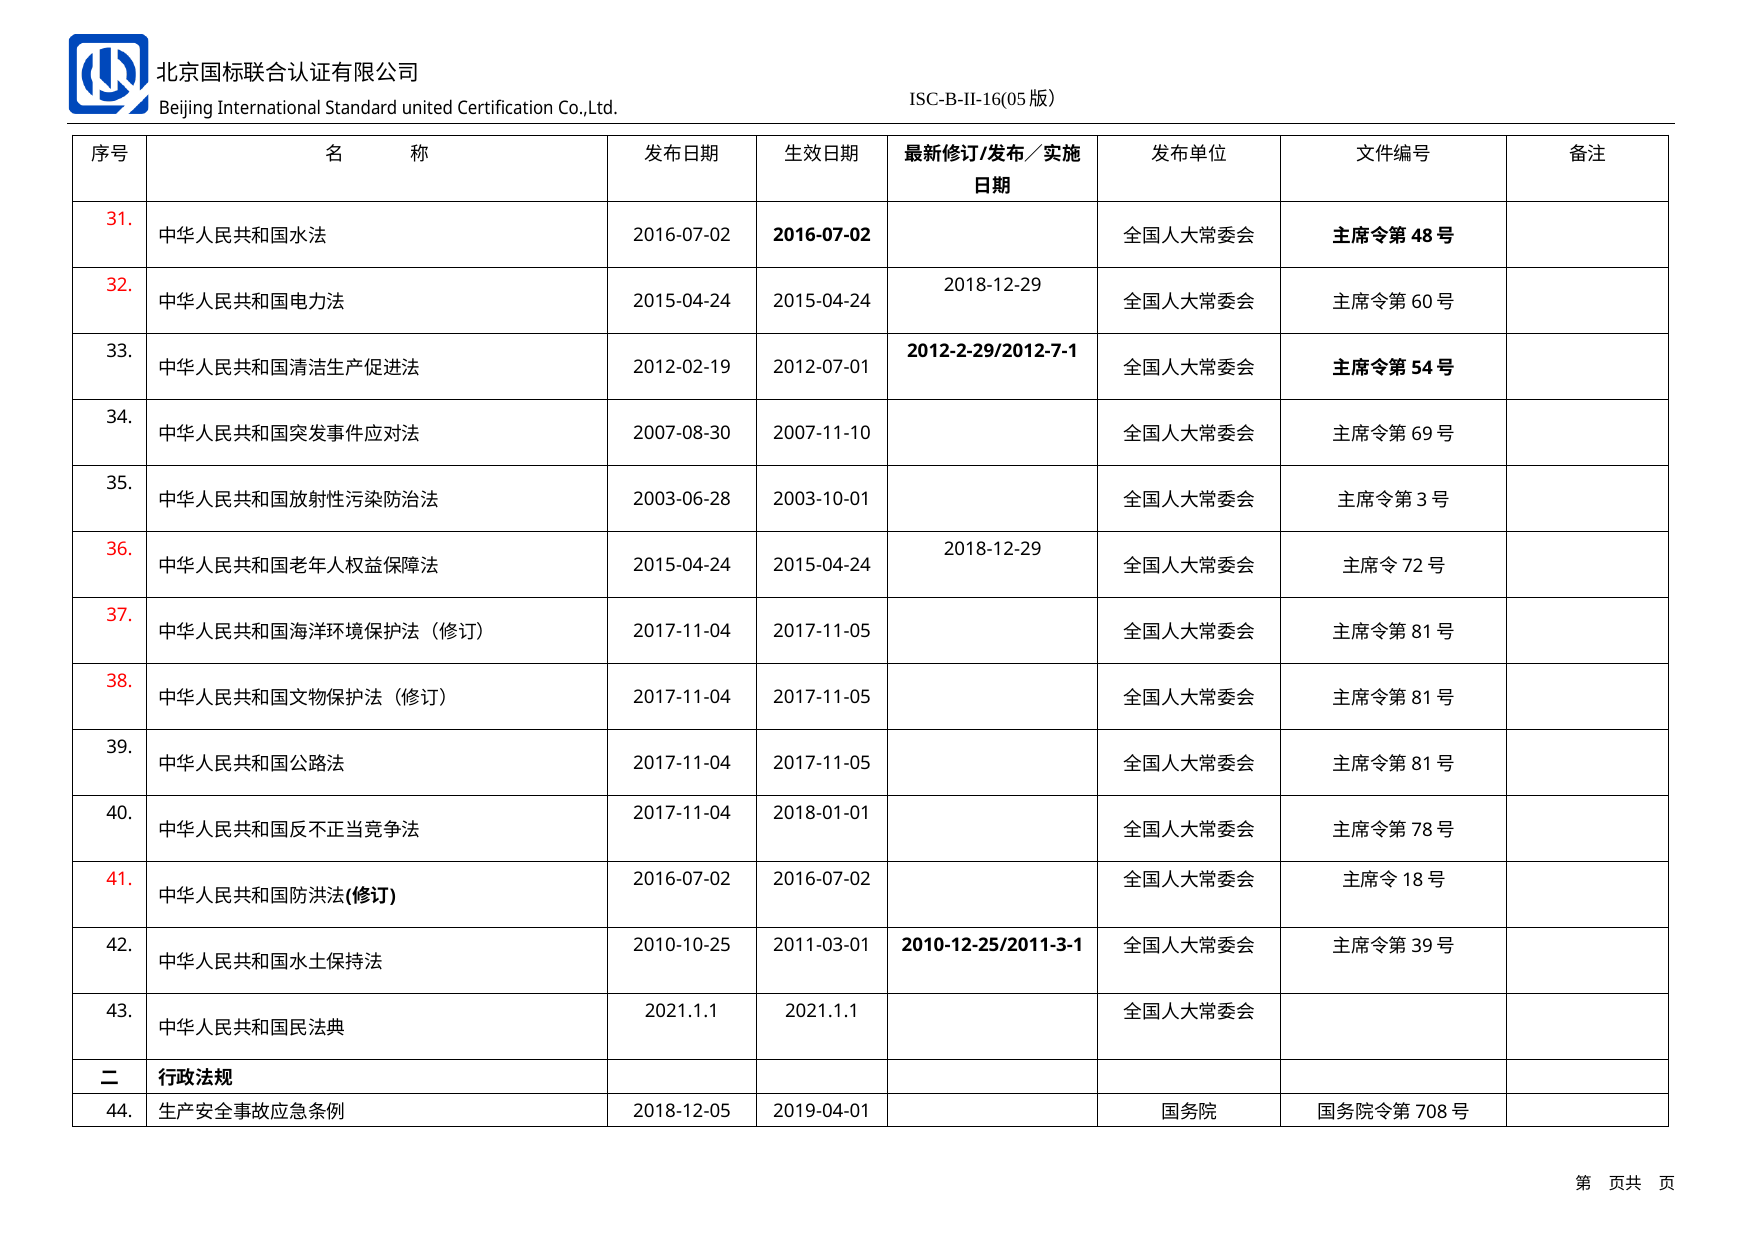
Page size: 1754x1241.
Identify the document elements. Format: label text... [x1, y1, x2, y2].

table_cell 2016-07-02 [757, 862, 887, 927]
table_header 备注 [1507, 136, 1668, 201]
table_cell 2017-11-04 [608, 598, 756, 663]
table_cell 主席令第81号 [1281, 730, 1506, 795]
table_cell [73, 598, 146, 663]
table_cell [73, 928, 146, 993]
table_cell 行政法规 [147, 1060, 607, 1093]
table_cell 全国人大常委会 [1098, 994, 1280, 1059]
table_header 最新修订/发布／实施日期 [888, 136, 1097, 201]
table_cell 2011-03-01 [757, 928, 887, 993]
table_cell 主席令72号 [1281, 532, 1506, 597]
table_cell 2017-11-05 [757, 664, 887, 729]
table_cell 主席令第54号 [1281, 334, 1506, 399]
table_cell [1098, 1060, 1280, 1093]
table_cell 全国人大常委会 [1098, 664, 1280, 729]
table_cell [73, 334, 146, 399]
table_cell [1281, 1060, 1506, 1093]
table_cell 2007-11-10 [757, 400, 887, 465]
table_cell [73, 994, 146, 1059]
table_cell [1507, 730, 1668, 795]
table_cell 中华人民共和国放射性污染防治法 [147, 466, 607, 531]
table_cell [1507, 466, 1668, 531]
table_cell 2017-11-04 [608, 730, 756, 795]
table_header 名 称 [147, 136, 607, 201]
table_cell 全国人大常委会 [1098, 202, 1280, 267]
table_cell 中华人民共和国水土保持法 [147, 928, 607, 993]
table_cell 2019-04-01 [757, 1094, 887, 1126]
table_header 发布日期 [608, 136, 756, 201]
table_cell 2017-11-05 [757, 730, 887, 795]
table_cell 2021.1.1 [757, 994, 887, 1059]
table_cell [73, 664, 146, 729]
table_cell 中华人民共和国清洁生产促进法 [147, 334, 607, 399]
table_cell 2015-04-24 [757, 268, 887, 333]
table_cell [73, 532, 146, 597]
table_cell [1507, 796, 1668, 861]
table_cell [73, 400, 146, 465]
table_cell 中华人民共和国公路法 [147, 730, 607, 795]
table_cell 二 [73, 1060, 146, 1093]
table_cell 主席令第69号 [1281, 400, 1506, 465]
table_cell 中华人民共和国电力法 [147, 268, 607, 333]
table_cell [1507, 664, 1668, 729]
table_cell [73, 730, 146, 795]
table_cell 国务院 [1098, 1094, 1280, 1126]
table_cell [1507, 862, 1668, 927]
table_cell 中华人民共和国海洋环境保护法（修订） [147, 598, 607, 663]
table_cell [608, 1060, 756, 1093]
table_cell 2018-12-29 [888, 268, 1097, 333]
table_cell 2003-06-28 [608, 466, 756, 531]
table_cell 2015-04-24 [608, 532, 756, 597]
table_cell [888, 598, 1097, 663]
table_cell 2017-11-05 [757, 598, 887, 663]
table_cell [73, 268, 146, 333]
table_cell [888, 994, 1097, 1059]
table_cell 2016-07-02 [608, 202, 756, 267]
table_cell 2018-01-01 [757, 796, 887, 861]
table_cell [757, 1060, 887, 1093]
table_cell [888, 730, 1097, 795]
table_cell 2012-2-29/2012-7-1 [888, 334, 1097, 399]
table_cell [1507, 532, 1668, 597]
table_cell 生产安全事故应急条例 [147, 1094, 607, 1126]
table_cell 主席令18号 [1281, 862, 1506, 927]
table_cell 2015-04-24 [757, 532, 887, 597]
table_cell 中华人民共和国民法典 [147, 994, 607, 1059]
table_cell [1507, 202, 1668, 267]
table_cell [1281, 994, 1506, 1059]
table_cell [888, 796, 1097, 861]
table_header 发布单位 [1098, 136, 1280, 201]
table_cell 2018-12-29 [888, 532, 1097, 597]
table_cell 2010-10-25 [608, 928, 756, 993]
table_cell [1507, 1094, 1668, 1126]
table_cell 中华人民共和国水法 [147, 202, 607, 267]
table_cell 全国人大常委会 [1098, 598, 1280, 663]
table_header 生效日期 [757, 136, 887, 201]
table_cell 全国人大常委会 [1098, 400, 1280, 465]
table_cell 2016-07-02 [608, 862, 756, 927]
table_cell 全国人大常委会 [1098, 730, 1280, 795]
table_cell [1507, 400, 1668, 465]
table_cell 主席令第39号 [1281, 928, 1506, 993]
table_cell 2018-12-05 [608, 1094, 756, 1126]
table_cell 2012-02-19 [608, 334, 756, 399]
table_cell [1507, 928, 1668, 993]
table_cell 2017-11-04 [608, 796, 756, 861]
table_cell [1507, 598, 1668, 663]
table_cell 全国人大常委会 [1098, 928, 1280, 993]
table_cell 2017-11-04 [608, 664, 756, 729]
table_cell 2021.1.1 [608, 994, 756, 1059]
table_cell [888, 664, 1097, 729]
table_cell 主席令第81号 [1281, 664, 1506, 729]
table_cell [888, 1060, 1097, 1093]
table_cell [888, 202, 1097, 267]
table_cell 2015-04-24 [608, 268, 756, 333]
table_cell 全国人大常委会 [1098, 334, 1280, 399]
table_cell [73, 202, 146, 267]
table_cell 主席令第3号 [1281, 466, 1506, 531]
table_cell 2007-08-30 [608, 400, 756, 465]
table_cell 主席令第60号 [1281, 268, 1506, 333]
table_cell 主席令第81号 [1281, 598, 1506, 663]
table_cell [1507, 334, 1668, 399]
table_cell 中华人民共和国老年人权益保障法 [147, 532, 607, 597]
table_cell [73, 466, 146, 531]
table_cell 主席令第78号 [1281, 796, 1506, 861]
table_cell [888, 1094, 1097, 1126]
table_cell [1507, 268, 1668, 333]
table_cell [888, 400, 1097, 465]
table_cell [888, 466, 1097, 531]
table_cell 国务院令第708号 [1281, 1094, 1506, 1126]
picture [68, 34, 149, 114]
table_header 序号 [73, 136, 146, 201]
table_header 文件编号 [1281, 136, 1506, 201]
table_cell [73, 862, 146, 927]
table_cell 2012-07-01 [757, 334, 887, 399]
table_cell 全国人大常委会 [1098, 796, 1280, 861]
table_cell 全国人大常委会 [1098, 532, 1280, 597]
table_cell [1507, 1060, 1668, 1093]
table_cell 中华人民共和国文物保护法（修订） [147, 664, 607, 729]
table_cell [73, 1094, 146, 1126]
table_cell [1507, 994, 1668, 1059]
table_cell 2016-07-02 [757, 202, 887, 267]
table_cell 全国人大常委会 [1098, 466, 1280, 531]
table_cell 主席令第48号 [1281, 202, 1506, 267]
table_cell 全国人大常委会 [1098, 268, 1280, 333]
table_cell 中华人民共和国防洪法(修订) [147, 862, 607, 927]
table_cell [73, 796, 146, 861]
table_cell 中华人民共和国反不正当竞争法 [147, 796, 607, 861]
table_cell 中华人民共和国突发事件应对法 [147, 400, 607, 465]
table_cell [888, 862, 1097, 927]
table_cell 2010-12-25/2011-3-1 [888, 928, 1097, 993]
table_cell 2003-10-01 [757, 466, 887, 531]
table_cell 全国人大常委会 [1098, 862, 1280, 927]
